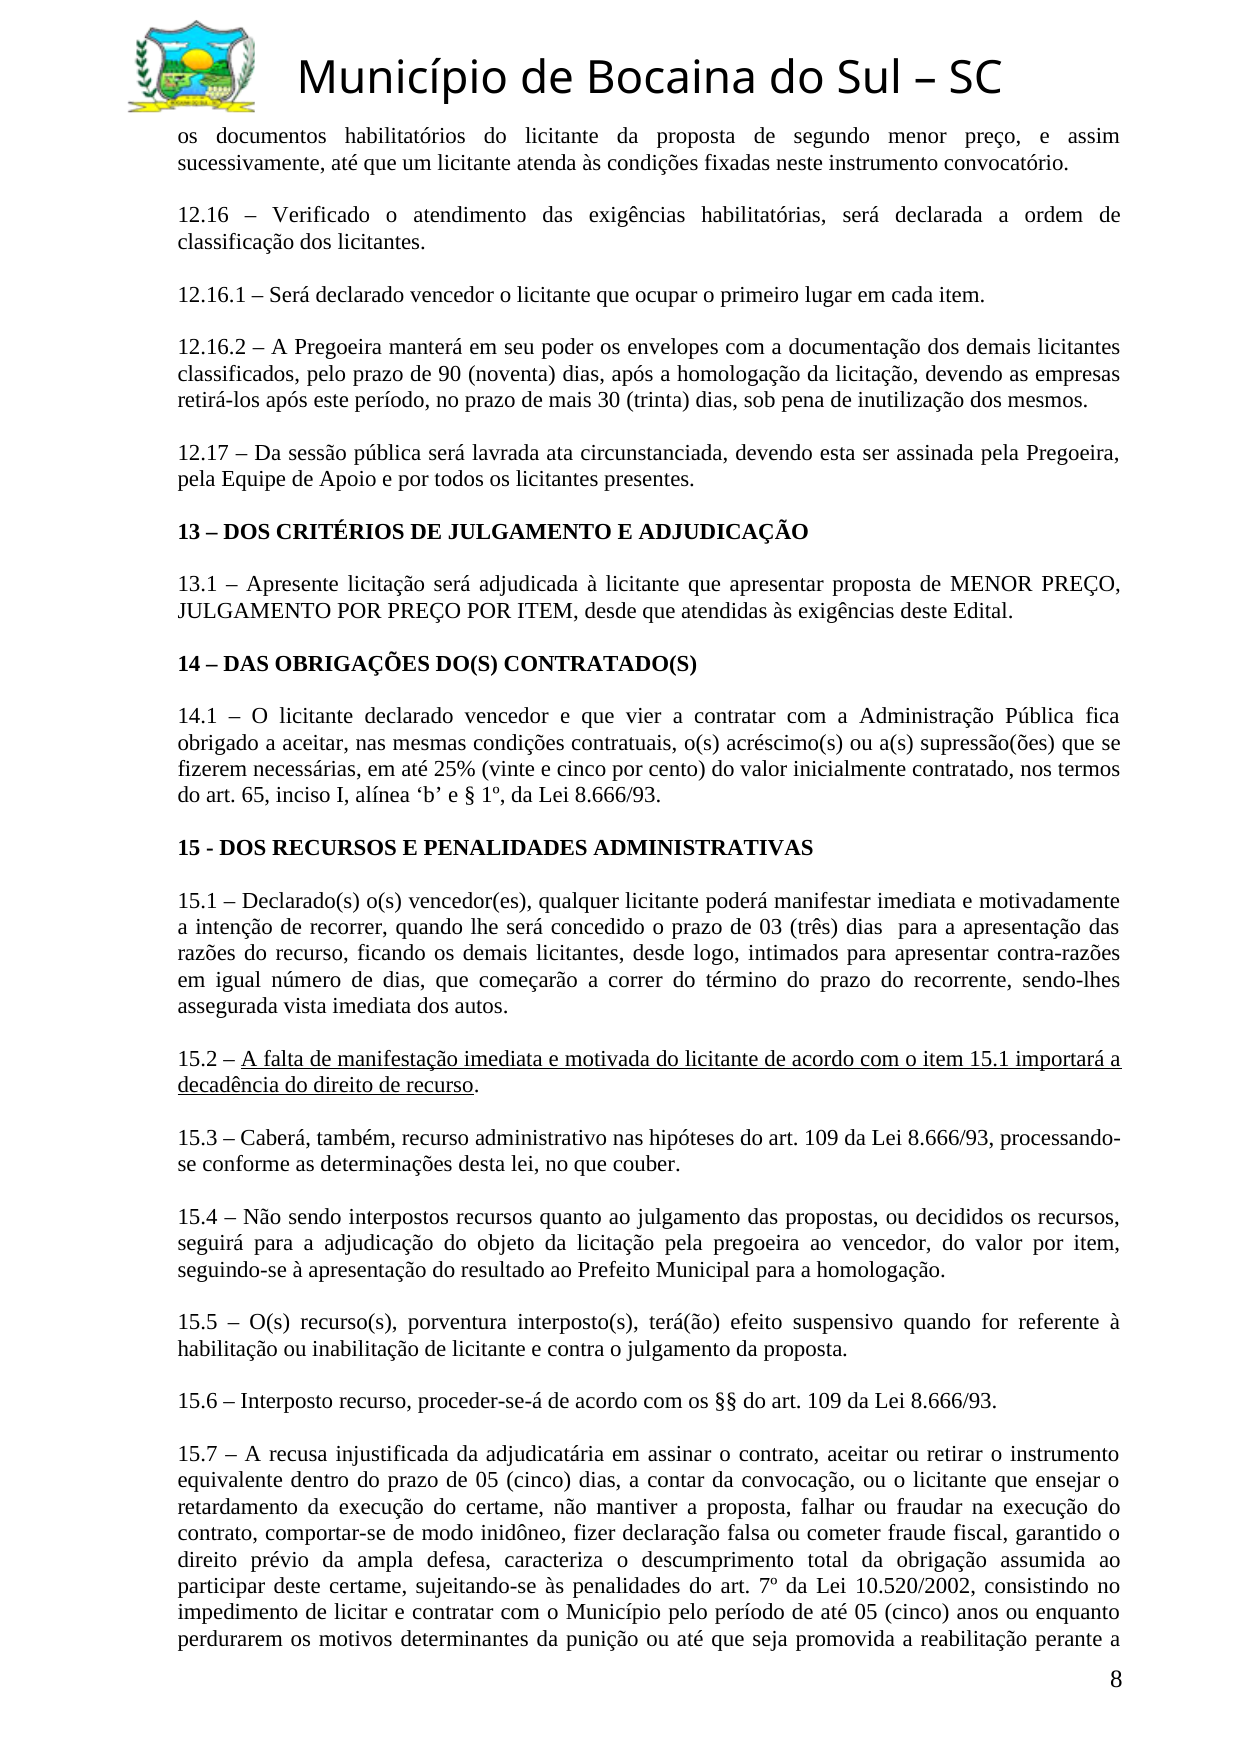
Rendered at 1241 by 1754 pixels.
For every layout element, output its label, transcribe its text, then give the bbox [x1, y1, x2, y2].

text 13.1 – Apresente licitação será adjudicada à licitante que apresentar proposta de MENOR PREÇO, JULGAMENTO POR PREÇO POR ITEM, desde que atendidas às exigências deste Edital. [177, 571, 1122, 623]
text 15.1 – Declarado(s) o(s) vencedor(es), qualquer licitante poderá manifestar imediata e motivadamente a intenção de recorrer, quando lhe será concedido o prazo de 03 (três) dias para a apresentação das razões do recurso, ficando os demais licitantes, desde logo, intimados para apresentar contra-razões em igual número de dias, que começarão a correr do término do prazo do recorrente, sendo-lhes assegurada vista imediata dos autos. [177, 887, 1122, 1018]
picture [127, 12, 255, 119]
text 15.6 – Interposto recurso, proceder-se-á de acordo com os §§ do art. 109 da Lei 8.666/93. [177, 1387, 1122, 1414]
text 12.16.2 – A Pregoeira manterá em seu poder os envelopes com a documentação dos demais licitantes classificados, pelo prazo de 90 (noventa) dias, após a homologação da licitação, devendo as empresas retirá-los após este período, no prazo de mais 30 (trinta) dias, sob pena de inutilização dos mesmos. [177, 333, 1122, 412]
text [177, 122, 1122, 175]
text 14.1 – O licitante declarado vencedor e que vier a contratar com a Administração Pública fica obrigado a aceitar, nas mesmas condições contratuais, o(s) acréscimo(s) ou a(s) supressão(ões) que se fizerem necessárias, em até 25% (vinte e cinco por cento) do valor inicialmente contratado, nos termos do art. 65, inciso I, alínea ‘b’ e § 1º, da Lei 8.666/93. [177, 702, 1122, 808]
text 15.4 – Não sendo interpostos recursos quanto ao julgamento das propostas, ou decididos os recursos, seguirá para a adjudicação do objeto da licitação pela pregoeira ao vencedor, do valor por item, seguindo-se à apresentação do resultado ao Prefeito Municipal para a homologação. [177, 1203, 1122, 1282]
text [177, 1440, 1122, 1651]
text 15 - DOS RECURSOS E PENALIDADES ADMINISTRATIVAS [177, 834, 1122, 860]
text 12.17 – Da sessão pública será lavrada ata circunstanciada, devendo esta ser assinada pela Pregoeira, pela Equipe de Apoio e por todos os licitantes presentes. [177, 439, 1122, 491]
text 15.2 – A falta de manifestação imediata e motivada do licitante de acordo com o item 15.1 importará a decadência do direito de recurso. [177, 1045, 1122, 1098]
text 15.3 – Caberá, também, recurso administrativo nas hipóteses do art. 109 da Lei 8.666/93, processando-se conforme as determinações desta lei, no que couber. [177, 1124, 1122, 1177]
text 13 – DOS CRITÉRIOS DE JULGAMENTO E ADJUDICAÇÃO [177, 518, 1122, 544]
text 15.5 – O(s) recurso(s), porventura interposto(s), terá(ão) efeito suspensivo quando for referente à habilitação ou inabilitação de licitante e contra o julgamento da proposta. [177, 1308, 1122, 1361]
text 12.16.1 – Será declarado vencedor o licitante que ocupar o primeiro lugar em cada item. [177, 281, 1122, 307]
text 14 – DAS OBRIGAÇÕES DO(S) CONTRATADO(S) [177, 649, 1122, 676]
text 12.16 – Verificado o atendimento das exigências habilitatórias, será declarada a ordem de classificação dos licitantes. [177, 202, 1122, 254]
